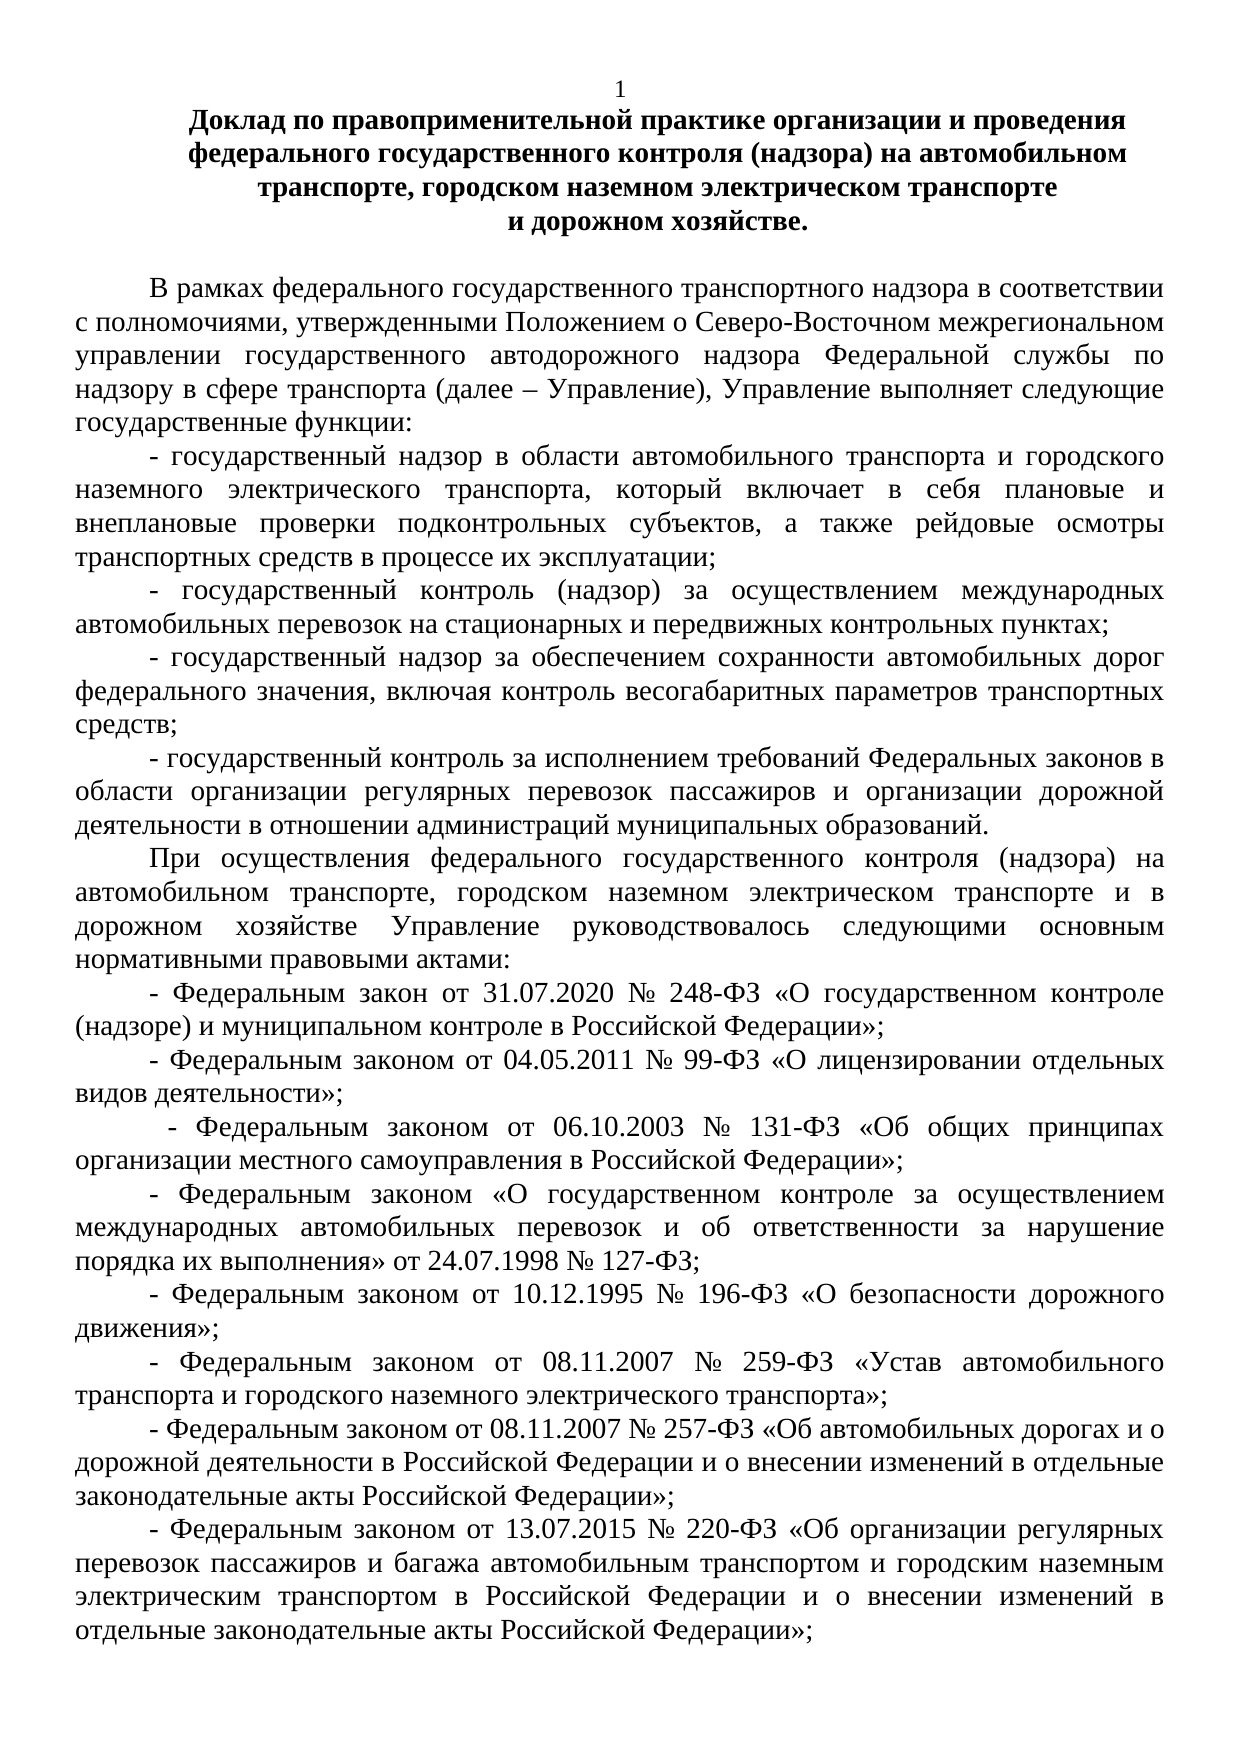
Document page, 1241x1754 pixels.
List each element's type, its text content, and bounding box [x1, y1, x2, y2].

text - Федеральным законом от 06.10.2003 № 131-ФЗ «Об общих принципах организации местного самоуправления в Российской Федерации»; [75, 1109, 1165, 1176]
text - Федеральным законом от 13.07.2015 № 220-ФЗ «Об организации регулярных перевозок пассажиров и багажа автомобильным транспортом и городским наземным электрическим транспортом в Российской Федерации и о внесении изменений в отдельные законодательные акты Российской Федерации»; [75, 1511, 1165, 1646]
text - государственный контроль за исполнением требований Федеральных законов в области организации регулярных перевозок пассажиров и организации дорожной деятельности в отношении администраций муниципальных образований. [75, 740, 1165, 841]
text При осуществления федерального государственного контроля (надзора) на автомобильном транспорте, городском наземном электрическом транспорте и в дорожном хозяйстве Управление руководствовалось следующими основным нормативными правовыми актами: [75, 841, 1165, 975]
text - Федеральным закон от 31.07.2020 № 248-ФЗ «О государственном контроле (надзоре) и муниципальном контроле в Российской Федерации»; [75, 975, 1165, 1042]
text - Федеральным законом «О государственном контроле за осуществлением международных автомобильных перевозок и об ответственности за нарушение порядка их выполнения» от 24.07.1998 № 127-ФЗ; [75, 1176, 1165, 1277]
text - Федеральным законом от 04.05.2011 № 99-ФЗ «О лицензировании отдельных видов деятельности»; [75, 1042, 1165, 1109]
text - государственный надзор в области автомобильного транспорта и городского наземного электрического транспорта, который включает в себя плановые и внеплановые проверки подконтрольных субъектов, а также рейдовые осмотры транспортных средств в процессе их эксплуатации; [75, 438, 1165, 572]
text - Федеральным законом от 08.11.2007 № 259-ФЗ «Устав автомобильного транспорта и городского наземного электрического транспорта»; [75, 1344, 1165, 1411]
text Доклад по правоприменительной практике организации и проведения федерального государственного контроля (надзора) на автомобильном транспорте, городском наземном электрическом транспорте и дорожном хозяйстве. [150, 103, 1165, 237]
text В рамках федерального государственного транспортного надзора в соответствии с полномочиями, утвержденными Положением о Северо-Восточном межрегиональном управлении государственного автодорожного надзора Федеральной службы по надзору в сфере транспорта (далее – Управление), Управление выполняет следующие государственные функции: [75, 270, 1165, 438]
text - Федеральным законом от 08.11.2007 № 257-ФЗ «Об автомобильных дорогах и о дорожной деятельности в Российской Федерации и о внесении изменений в отдельные законодательные акты Российской Федерации»; [75, 1411, 1165, 1511]
text - государственный надзор за обеспечением сохранности автомобильных дорог федерального значения, включая контроль весогабаритных параметров транспортных средств; [75, 639, 1165, 740]
text - Федеральным законом от 10.12.1995 № 196-ФЗ «О безопасности дорожного движения»; [75, 1277, 1165, 1344]
text - государственный контроль (надзор) за осуществлением международных автомобильных перевозок на стационарных и передвижных контрольных пунктах; [75, 572, 1165, 639]
